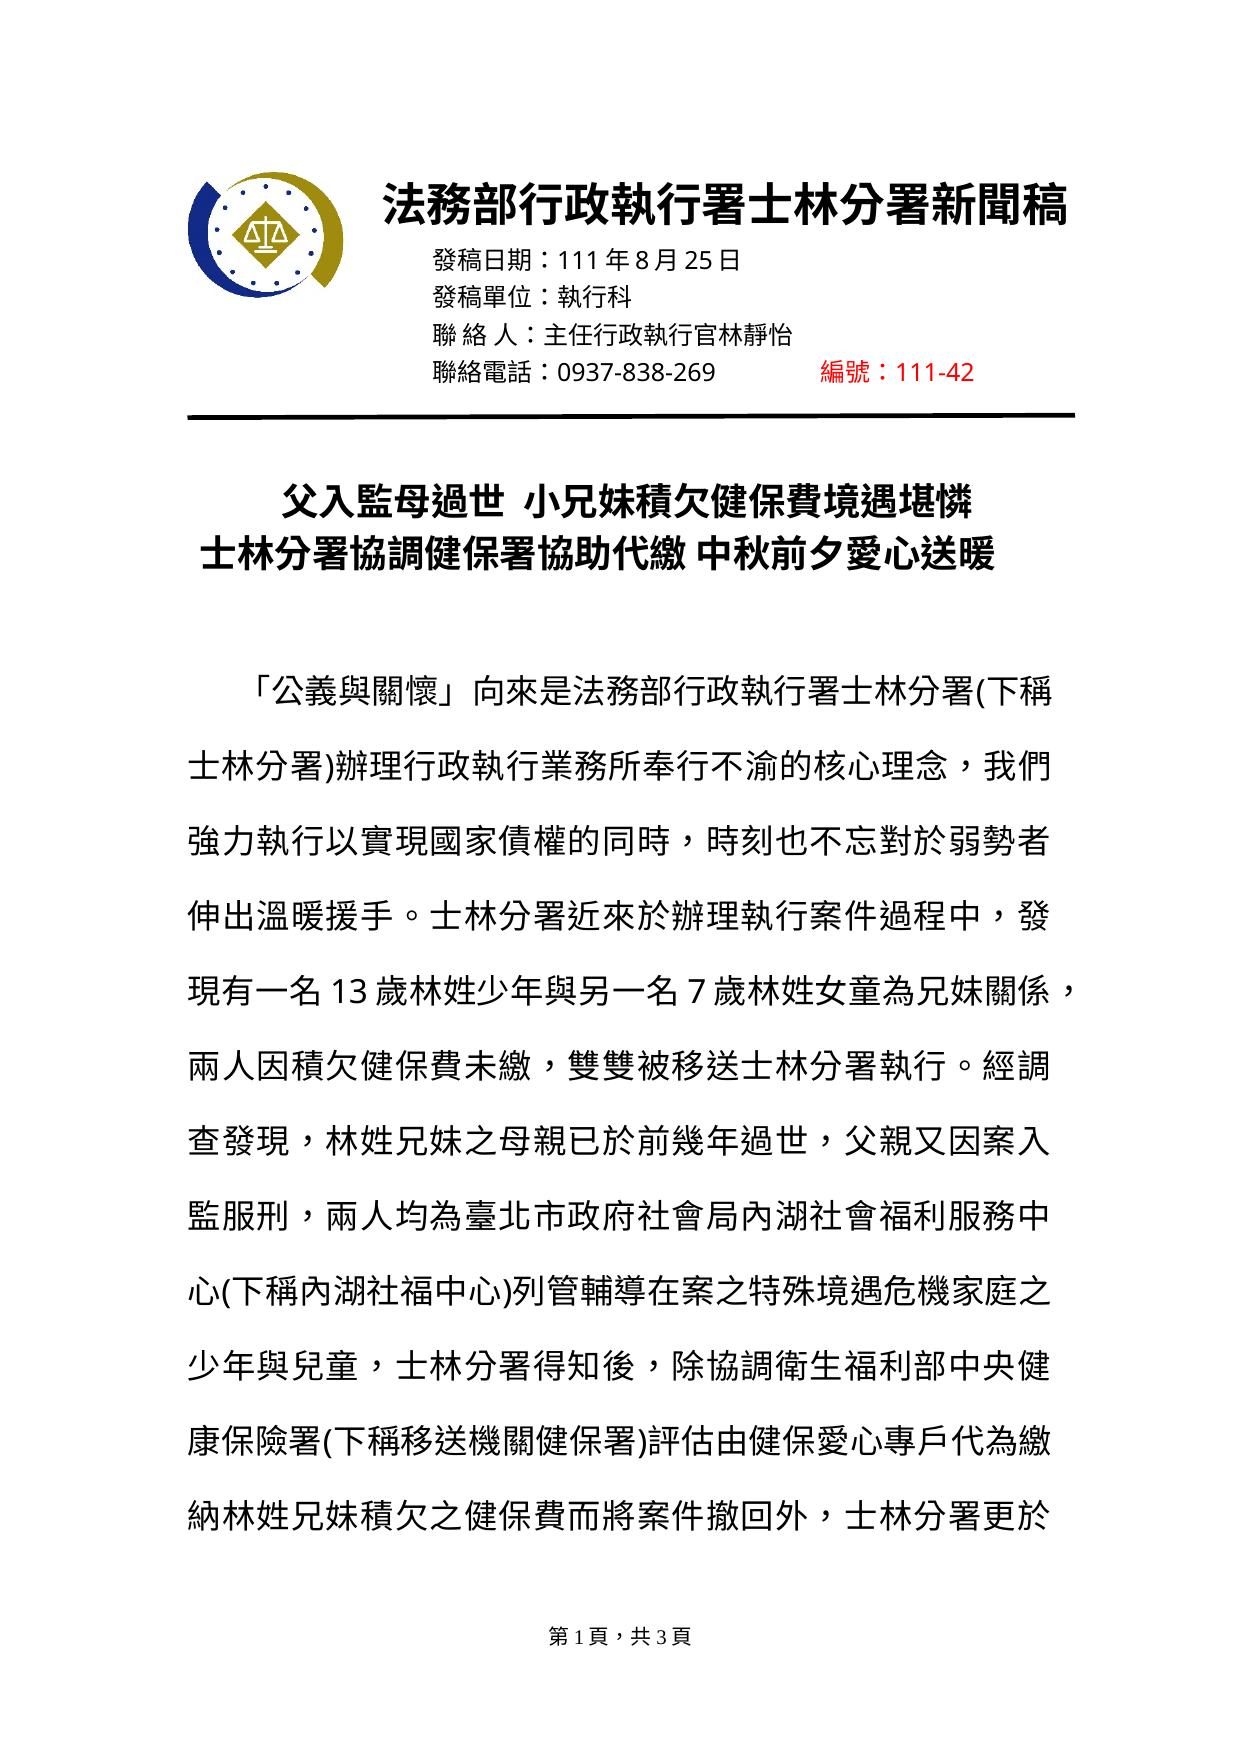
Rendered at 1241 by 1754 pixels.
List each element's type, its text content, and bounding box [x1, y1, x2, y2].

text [187, 652, 1053, 1552]
picture [180, 164, 348, 327]
table_header [178, 165, 378, 389]
table_header 法務部行政執行署士林分署新聞稿 發稿日期：111年8月25日 發稿單位：執行科 聯 絡 人：主任行政執行官林靜怡 聯絡電話：0937-838-269 編號：111-42 [378, 165, 1090, 389]
